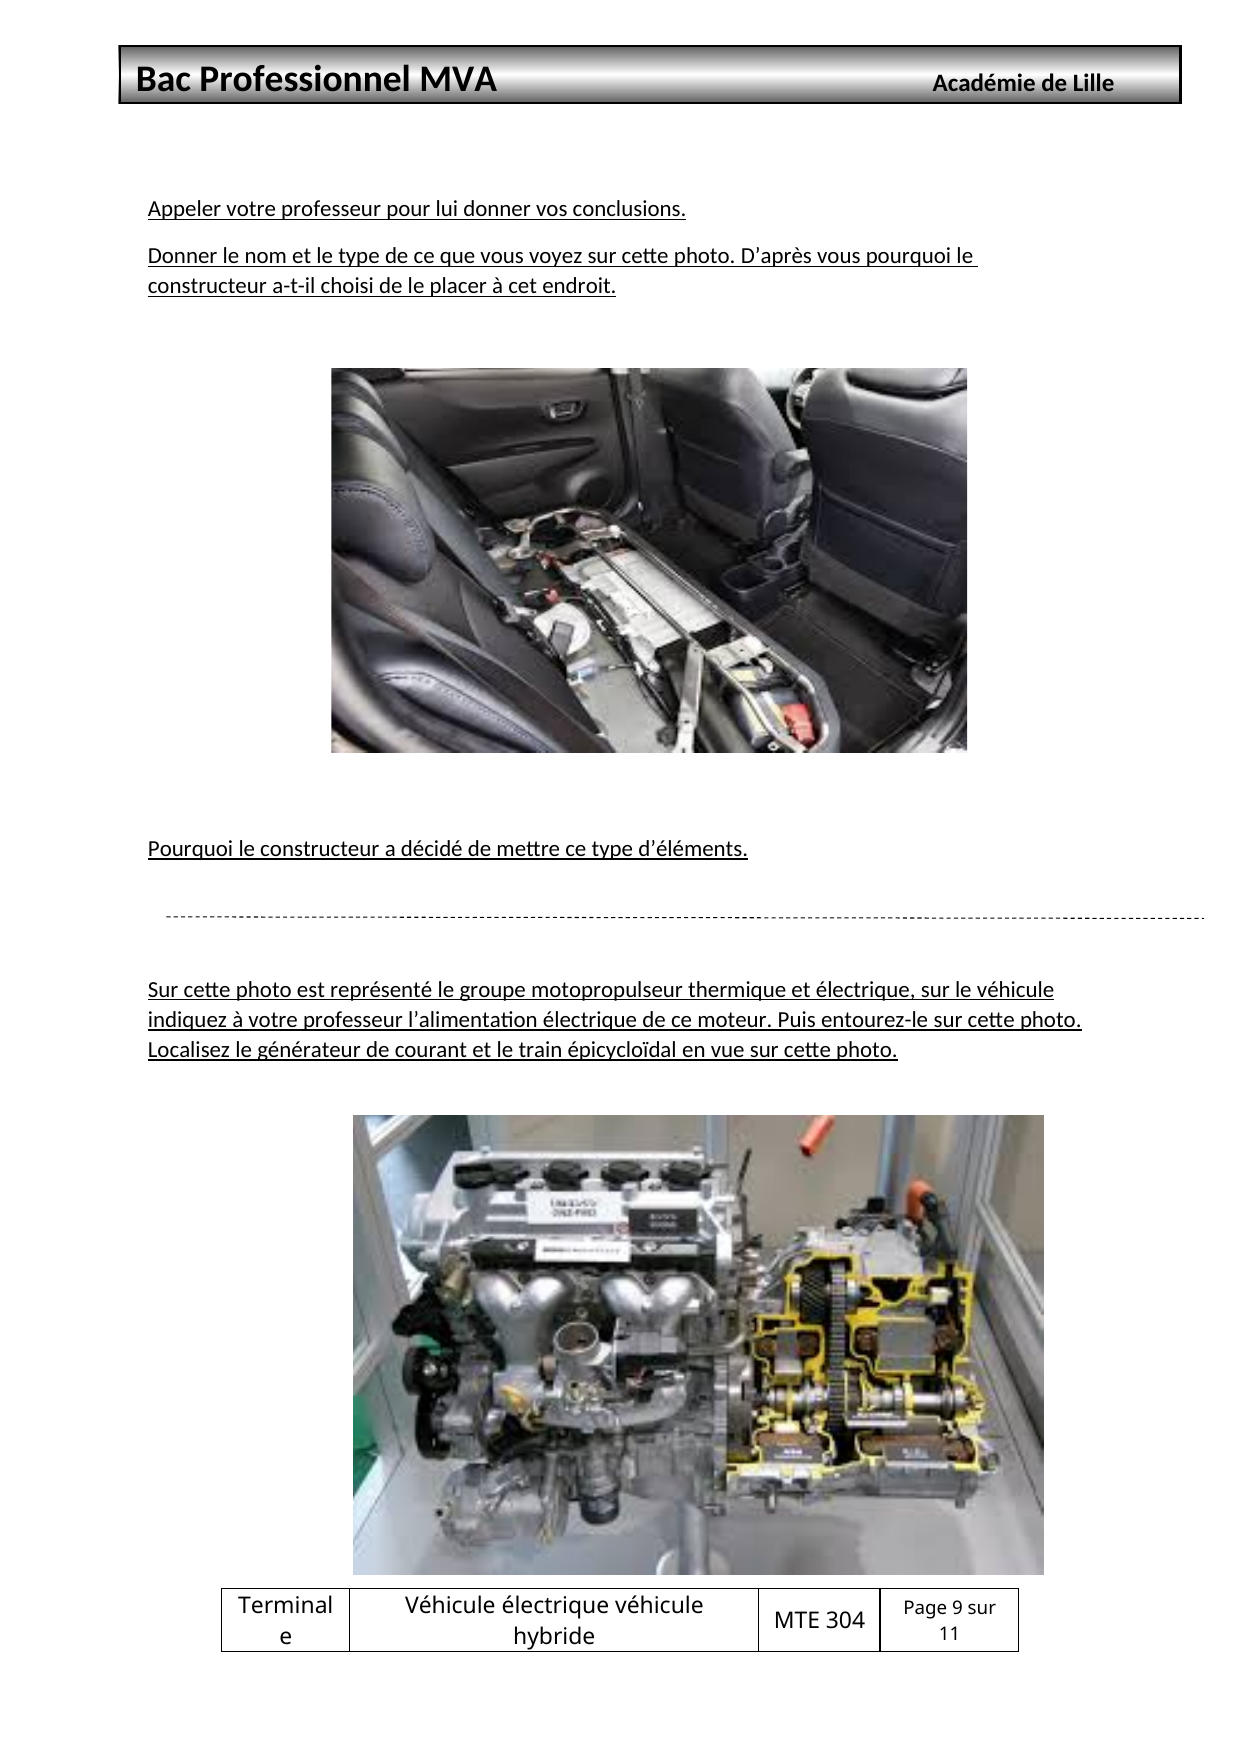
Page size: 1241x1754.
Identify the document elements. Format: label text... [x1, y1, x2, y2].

picture [353, 1115, 1044, 1575]
text Donner le nom et le type de ce que vous voyez sur cette photo. D’après vous pourquoi le constructeur a-t-il choisi de le placer à cet endroit. [148, 241, 1093, 299]
text Localisez le générateur de courant et le train épicycloïdal en vue sur cette photo. [148, 1035, 1093, 1063]
text Pourquoi le constructeur a décidé de mettre ce type d’éléments. [148, 834, 1093, 862]
picture [331, 368, 968, 753]
text Appeler votre professeur pour lui donner vos conclusions. [148, 194, 1093, 222]
text Sur cette photo est représenté le groupe motopropulseur thermique et électrique, sur le véhicule indiquez à votre professeur l’alimentation électrique de ce moteur. Puis entourez-le sur cette photo. [148, 975, 1093, 1033]
